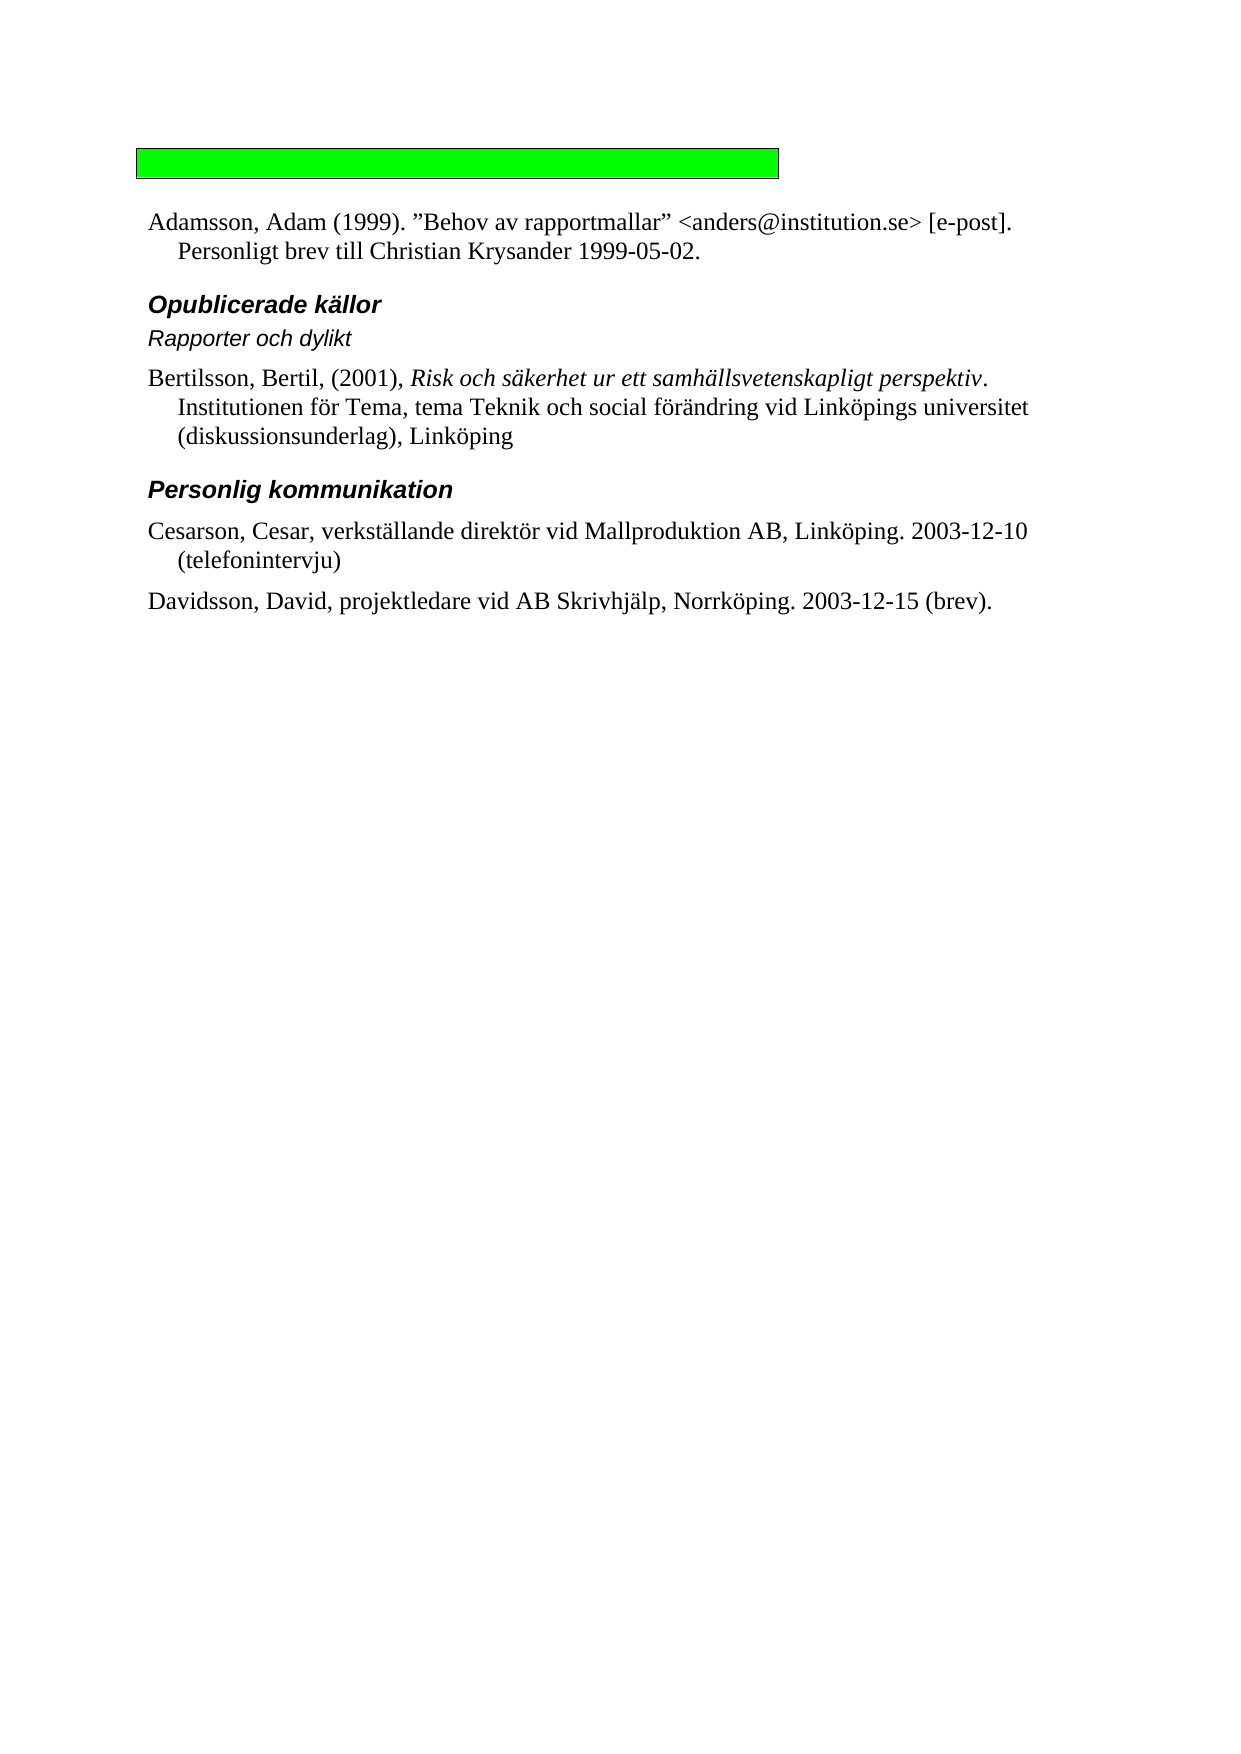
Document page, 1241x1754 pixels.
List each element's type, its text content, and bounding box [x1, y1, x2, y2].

text Rapporter och dylikt [148, 325, 1093, 351]
text Adamsson, Adam (1999). ”Behov av rapportmallar” <anders@institution.se> [e-post]. Personligt brev till 1999-05-02. [148, 207, 1093, 265]
text Opublicerade källor [148, 290, 1093, 318]
list Bertilsson, Bertil, (2001), Risk och säkerhet ur ett samhällsvetenskapligt perspektiv. Institutionen för Tema, tema Teknik och social förändring vid Linköpings universitet (diskussionsunderlag), Linköping [148, 363, 1093, 450]
text Personlig kommunikation [148, 475, 1093, 503]
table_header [137, 149, 778, 177]
list Davidsson, David, projektledare vid AB Skrivhjälp, Norrköping. 2003-12-15 (brev). [148, 586, 1093, 615]
list Cesarson, Cesar, verkställande direktör vid Mallproduktion AB, Linköping. 2003-12-10 (telefonintervju) [148, 516, 1093, 573]
